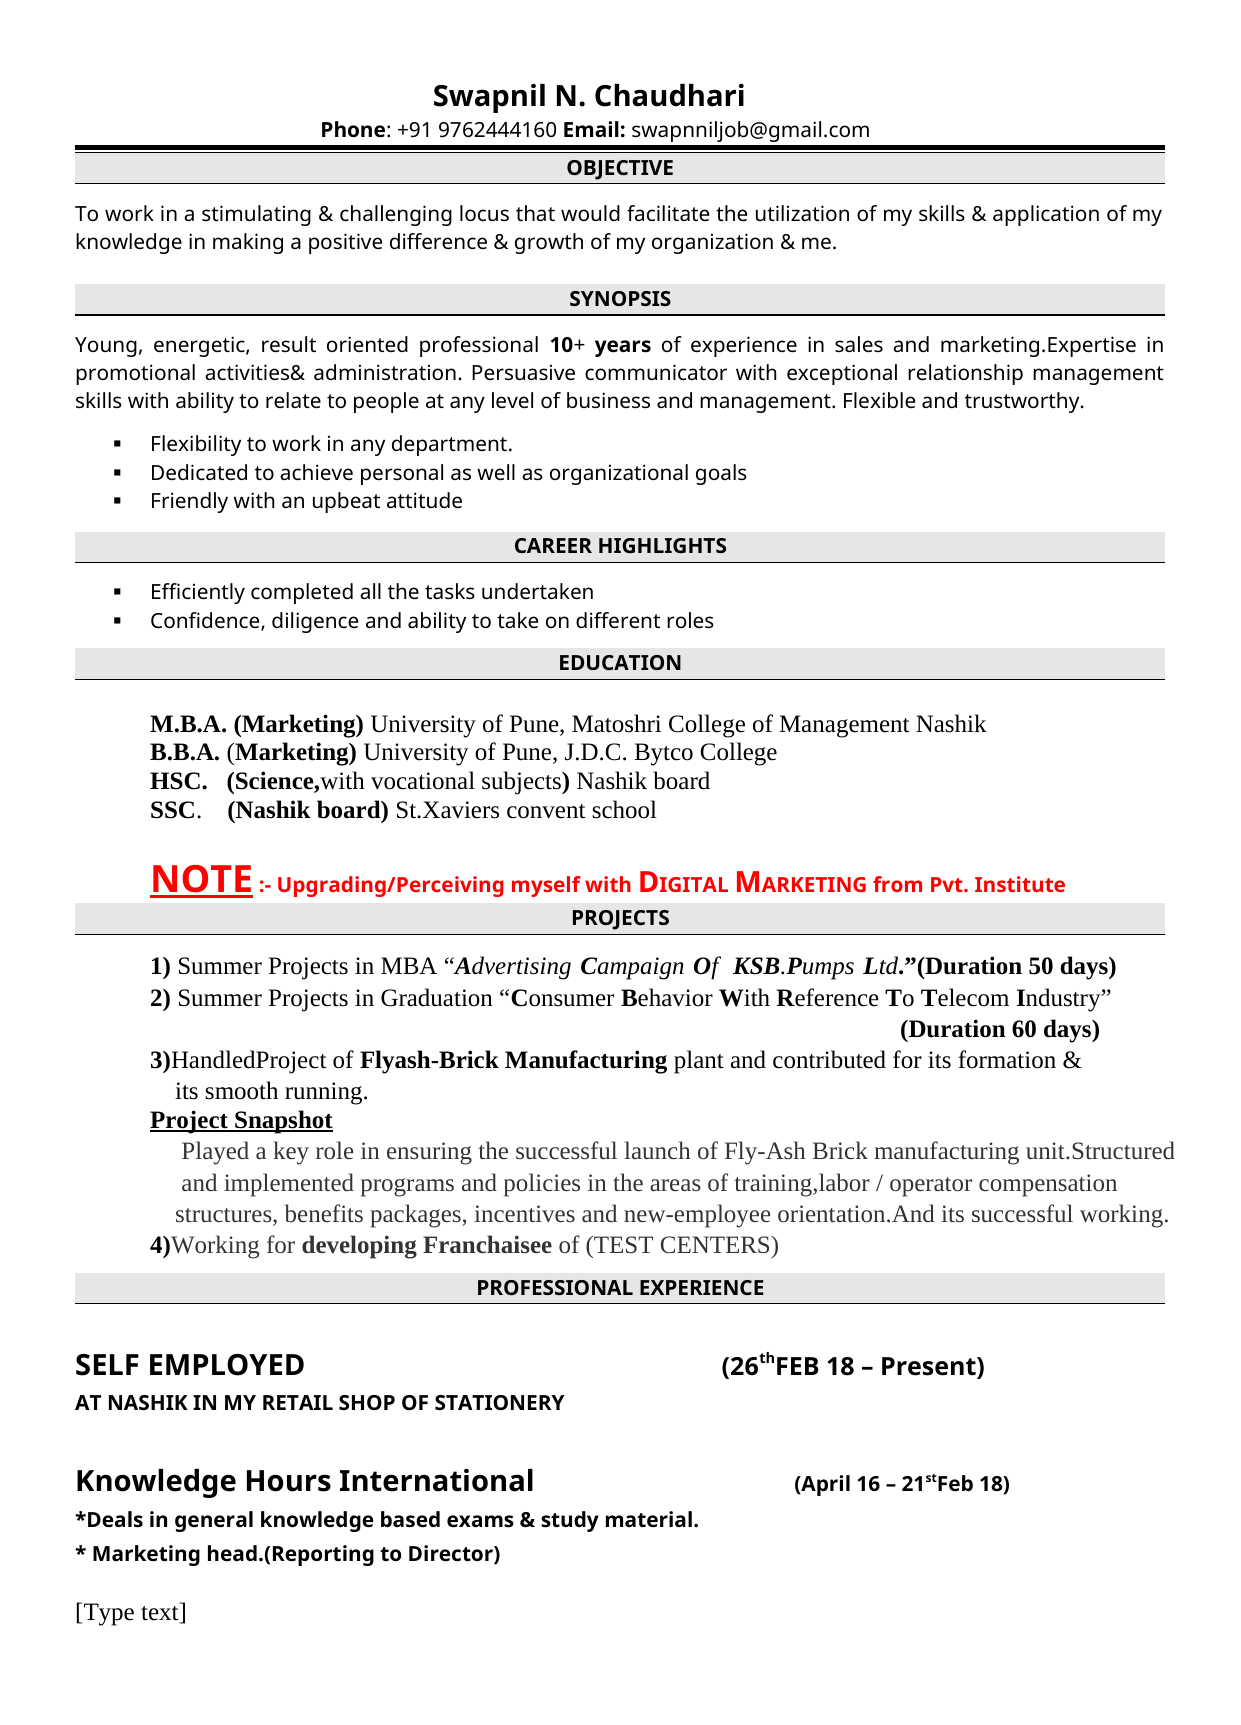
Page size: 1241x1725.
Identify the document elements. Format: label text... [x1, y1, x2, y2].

text SSC. (Nashik board) St.Xaviers convent school [75, 795, 1240, 824]
text its smooth running. [75, 1074, 1240, 1105]
text M.B.A. (Marketing) University of Pune, Matoshri College of Management Nashik [75, 709, 1240, 737]
text 4)Working for developing Franchaisee of (TEST CENTERS) [75, 1228, 1240, 1259]
text SYNOPSIS [75, 284, 1165, 314]
list Dedicated to achieve personal as well as organizational goals [112, 458, 1165, 486]
text CAREER HIGHLIGHTS [75, 532, 1165, 562]
text EDUCATION [75, 648, 1165, 679]
text Swapnil N. Chaudhari [75, 75, 1165, 115]
text OBJECTIVE [75, 153, 1165, 183]
text Young, energetic, result oriented professional 10+ years of experience in sales and marketing.Expertise in promotional activities& administration. Persuasive communicator with exceptional relationship management skills with ability to relate to people at any level of business and management. Flexible and trustworthy. [75, 330, 1165, 415]
text Knowledge Hours International (April 16 – 21stFeb 18) [75, 1468, 1165, 1498]
text and implemented programs and policies in the areas of training,labor / operator compensation [75, 1165, 1240, 1196]
text (Duration 60 days) [825, 1011, 1240, 1043]
text 3)HandledProject of Flyash-Brick Manufacturing plant and contributed for its formation & [75, 1043, 1240, 1074]
text Played a key role in ensuring the successful launch of Fly-Ash Brick manufacturing unit.Structured [75, 1134, 1240, 1165]
text structures, benefits packages, incentives and new-employee orientation.And its successful working. [75, 1196, 1240, 1228]
text 1) Summer Projects in MBA “Advertising Campaign Of KSB.Pumps Ltd.”(Duration 50 days) [75, 949, 1240, 980]
text PROFESSIONAL EXPERIENCE [75, 1273, 1165, 1303]
text NOTE :- Upgrading/Perceiving myself with DIGITAL MARKETING from Pvt. Institute [75, 852, 1165, 903]
list Friendly with an upbeat attitude [112, 486, 1165, 514]
text SELF EMPLOYED (26thFEB 18 – Present) [75, 1351, 1165, 1381]
list Flexibility to work in any department. [112, 429, 1165, 458]
text HSC. (Science,with vocational subjects) Nashik board [75, 766, 1240, 795]
text AT NASHIK IN MY RETAIL SHOP OF STATIONERY [75, 1393, 1165, 1414]
text Project Snapshot [150, 1105, 1240, 1134]
text *Deals in general knowledge based exams & study material. [75, 1510, 1165, 1531]
text 2) Summer Projects in Graduation “Consumer Behavior With Reference To Telecom Industry” [75, 980, 1240, 1011]
text B.B.A. (Marketing) University of Pune, J.D.C. Bytco College [75, 737, 1240, 766]
text * Marketing head.(Reporting to Director) [75, 1544, 1165, 1565]
text PROJECTS [75, 903, 1165, 934]
text To work in a stimulating & challenging locus that would facilitate the utilization of my skills & application of my knowledge in making a positive difference & growth of my organization & me. [75, 199, 1165, 256]
list Efficiently completed all the tasks undertaken [112, 577, 1165, 606]
list Confidence, diligence and ability to take on different roles [112, 606, 1165, 634]
text Phone: +91 9762444160 Email: swapnniljob@gmail.com [75, 115, 1165, 145]
